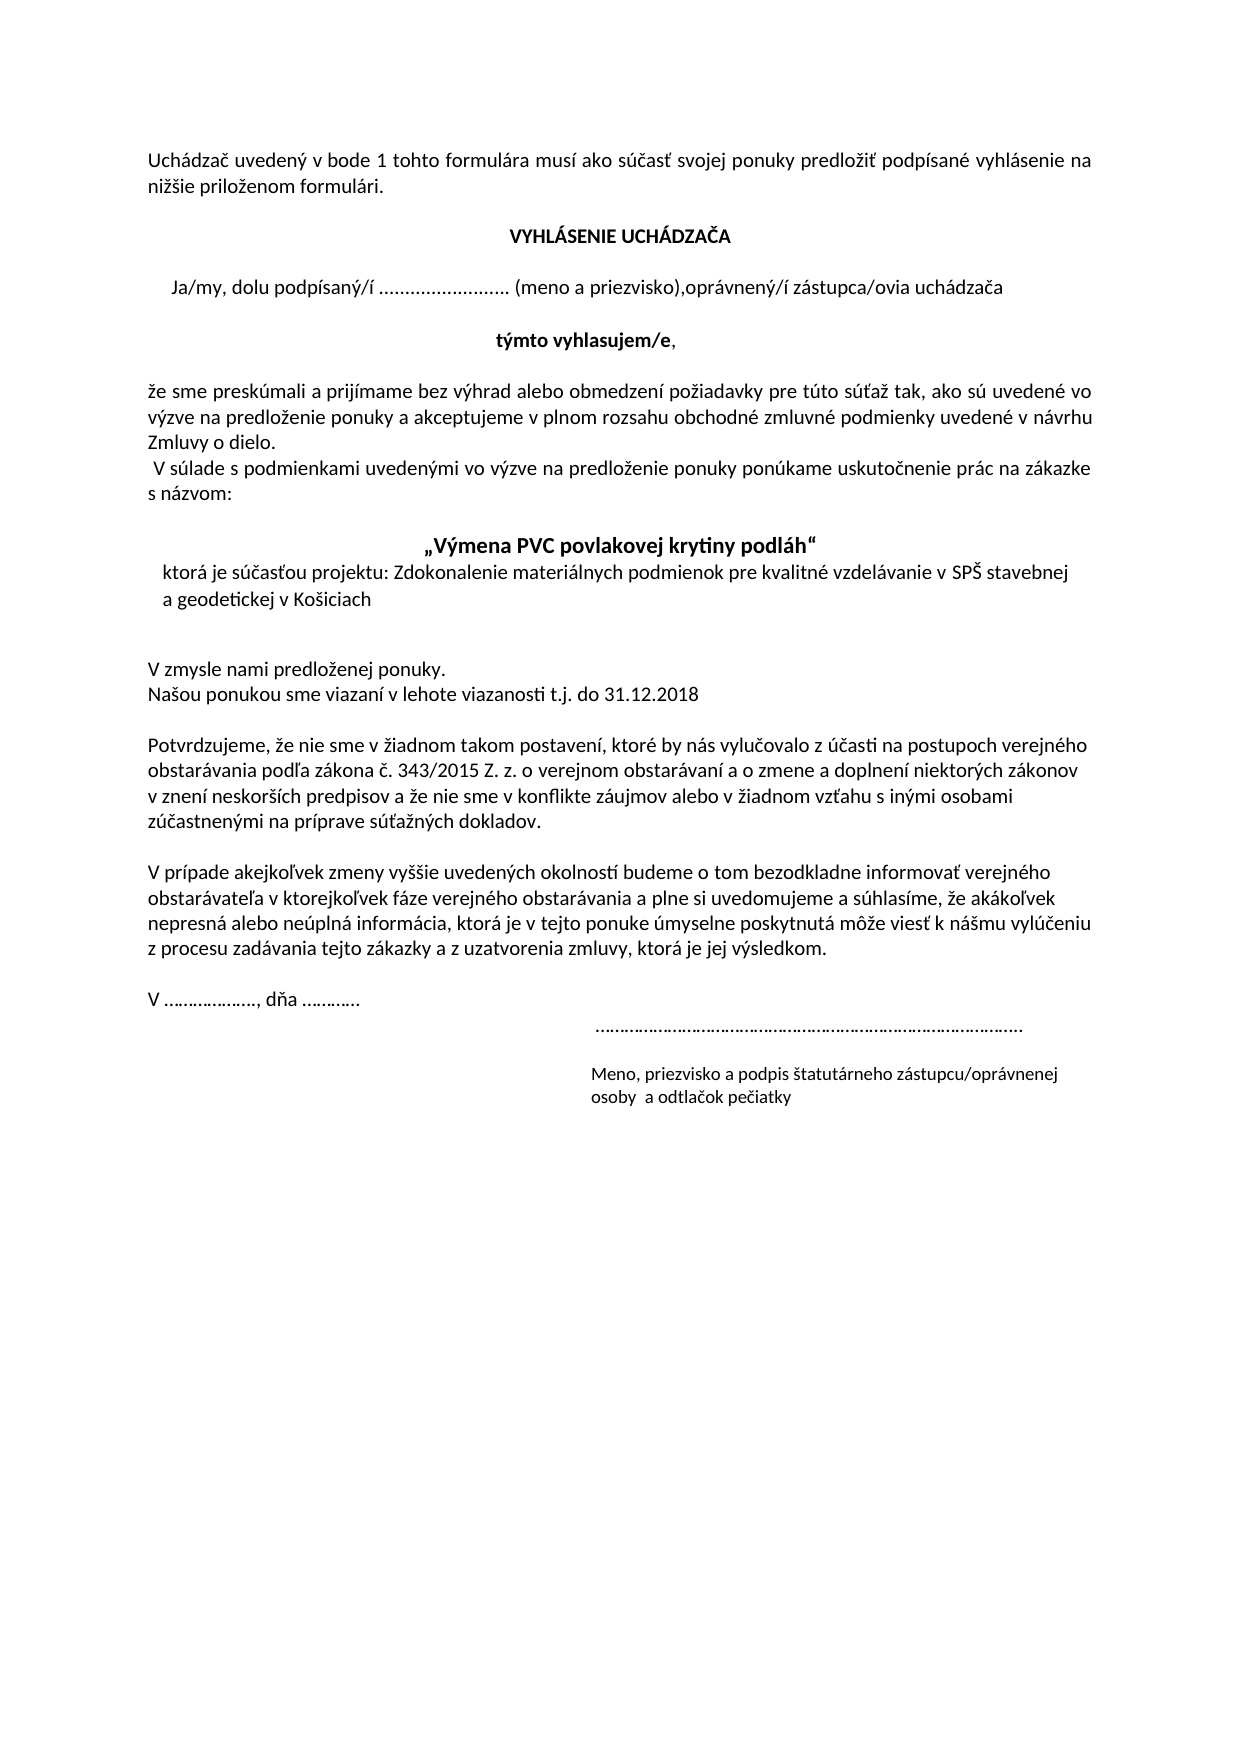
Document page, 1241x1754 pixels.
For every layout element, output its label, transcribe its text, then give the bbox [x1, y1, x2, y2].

text V zmysle nami predloženej ponuky. [148, 656, 1093, 681]
text „Výmena PVC povlakovej krytiny podláh“ [148, 531, 1093, 559]
text Potvrdzujeme, že nie sme v žiadnom takom postavení, ktoré by nás vylučovalo z účasti na postupoch verejného obstarávania podľa zákona č. 343/2015 Z. z. o verejnom obstarávaní a o zmene a doplnení niektorých zákonov v znení neskorších predpisov a že nie sme v konflikte záujmov alebo v žiadnom vzťahu s inými osobami zúčastnenými na príprave súťažných dokladov. [148, 732, 1093, 834]
text …………………………………………………………………………….. [591, 1012, 1093, 1037]
text V ………………., dňa ………… [148, 986, 1093, 1012]
text že sme preskúmali a prijímame bez výhrad alebo obmedzení požiadavky pre túto súťaž tak, ako sú uvedené vo výzve na predloženie ponuky a akceptujeme v plnom rozsahu obchodné zmluvné podmienky uvedené v návrhu Zmluvy o dielo. [148, 378, 1093, 455]
text VYHLÁSENIE UCHÁDZAČA [148, 223, 1093, 249]
text osoby a odtlačok pečiatky [591, 1085, 1093, 1108]
text Meno, priezvisko a podpis štatutárneho zástupcu/oprávnenej [591, 1062, 1093, 1085]
text Našou ponukou sme viazaní v lehote viazanosti t.j. do 31.12.2018 [148, 681, 1093, 707]
text Ja/my, dolu podpísaný/í ......................... (meno a priezvisko),oprávnený/í zástupca/ovia uchádzača [148, 274, 1093, 300]
text Uchádzač uvedený v bode 1 tohto formulára musí ako súčasť svojej ponuky predložiť podpísané vyhlásenie na nižšie priloženom formulári. [148, 148, 1093, 198]
text V súlade s podmienkami uvedenými vo výzve na predloženie ponuky ponúkame uskutočnenie prác na zákazke s názvom: [148, 455, 1093, 506]
text týmto vyhlasujem/e, [148, 328, 1093, 353]
text V prípade akejkoľvek zmeny vyššie uvedených okolností budeme o tom bezodkladne informovať verejného obstarávateľa v ktorejkoľvek fáze verejného obstarávania a plne si uvedomujeme a súhlasíme, že akákoľvek nepresná alebo neúplná informácia, ktorá je v tejto ponuke úmyselne poskytnutá môže viesť k nášmu vylúčeniu z procesu zadávania tejto zákazky a z uzatvorenia zmluvy, ktorá je jej výsledkom. [148, 859, 1093, 961]
text ktorá je súčasťou projektu: Zdokonalenie materiálnych podmienok pre kvalitné vzdelávanie v SPŠ stavebnej a geodetickej v Košiciach [162, 559, 1093, 612]
